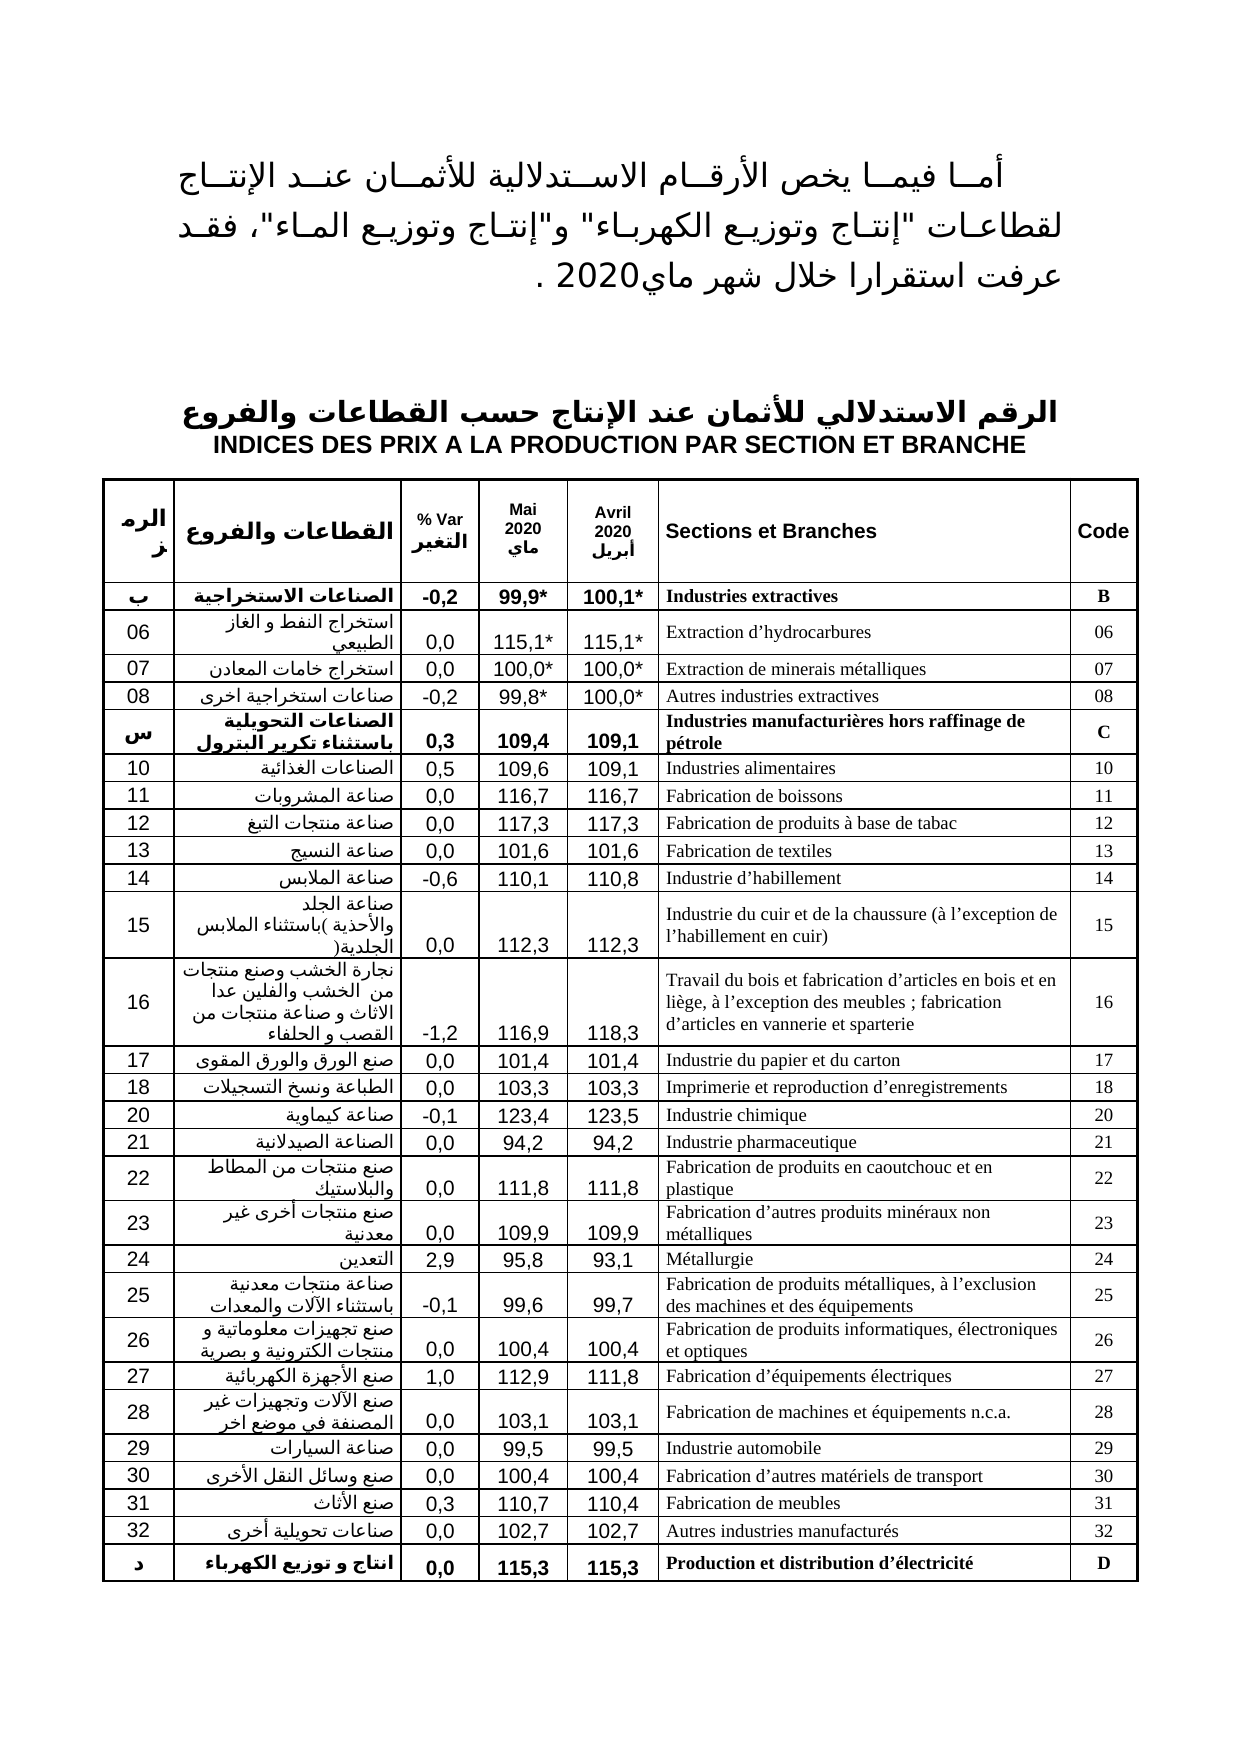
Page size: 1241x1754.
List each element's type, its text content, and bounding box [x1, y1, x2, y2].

table_cell 101,4 [480, 1047, 567, 1072]
table_cell 102,7 [568, 1517, 658, 1543]
table_cell 0,0 [402, 1318, 478, 1361]
table_cell 23 [1071, 1201, 1136, 1244]
table_cell صناعة النسيج [175, 837, 400, 863]
table_cell 109,4 [480, 710, 567, 753]
table_cell Industrie du cuir et de la chaussure (à l’exception de l’habillement en cuir) [659, 892, 1070, 957]
table_cell 100,0* [568, 655, 658, 681]
table_cell 15 [1071, 892, 1136, 957]
table_header Mai 2020 ماي [480, 481, 567, 581]
table_cell استخراج خامات المعادن [175, 655, 400, 681]
table_cell الصناعات الاستخراجية [175, 583, 400, 609]
table_cell 25 [1071, 1273, 1136, 1316]
table_cell 30 [1071, 1462, 1136, 1488]
table_cell 17 [1071, 1047, 1136, 1072]
table_cell الصناعة الصيدلانية [175, 1129, 400, 1155]
table_cell 103,1 [568, 1390, 658, 1433]
table_cell صناعة المشروبات [175, 782, 400, 808]
table_cell 11 [1071, 782, 1136, 808]
table_cell 109,6 [480, 755, 567, 781]
table_cell 10 [105, 755, 173, 781]
table_cell 110,4 [568, 1490, 658, 1516]
table_cell 08 [1071, 683, 1136, 709]
text الرقم الاستدلالي للأثمان عند الإنتاج حسب القطاعات والفروع [148, 396, 1092, 430]
table_cell 31 [1071, 1490, 1136, 1516]
table_cell التعدين [175, 1246, 400, 1272]
table_cell صناعة الملابس [175, 865, 400, 891]
table_cell 100,1* [568, 583, 658, 609]
table_cell 0,0 [402, 782, 478, 808]
table_cell صنع منتجات أخرى غير معدنية [175, 1201, 400, 1244]
table_cell 103,3 [568, 1074, 658, 1100]
table_cell 32 [1071, 1517, 1136, 1543]
table_cell 26 [105, 1318, 173, 1361]
table_cell -0,1 [402, 1102, 478, 1127]
table_cell 26 [1071, 1318, 1136, 1361]
table_cell 103,3 [480, 1074, 567, 1100]
table_cell 99,6 [480, 1273, 567, 1316]
table_cell 95,8 [480, 1246, 567, 1272]
table_cell Fabrication de produits métalliques, à l’exclusion des machines et des équipements [659, 1273, 1070, 1316]
table_cell س [105, 710, 173, 753]
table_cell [659, 1545, 1070, 1580]
table_cell 102,7 [480, 1517, 567, 1543]
table_cell B [1071, 583, 1136, 609]
table_cell 0,0 [402, 655, 478, 681]
table_cell 15 [105, 892, 173, 957]
table_cell Fabrication de produits informatiques, électroniques et optiques [659, 1318, 1070, 1361]
table_cell Fabrication de meubles [659, 1490, 1070, 1516]
table_cell ب [105, 583, 173, 609]
table_cell 2,9 [402, 1246, 478, 1272]
table_cell Fabrication de textiles [659, 837, 1070, 863]
table_cell Autres industries extractives [659, 683, 1070, 709]
table_cell صناعة الجلد والأحذية )باستثناء الملابس الجلدية( [175, 892, 400, 957]
table_cell 18 [1071, 1074, 1136, 1100]
table_cell Fabrication de machines et équipements n.c.a. [659, 1390, 1070, 1433]
table_cell 0,0 [402, 1517, 478, 1543]
table_cell 109,9 [568, 1201, 658, 1244]
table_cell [175, 1545, 400, 1580]
table_cell -0,2 [402, 583, 478, 609]
table_cell 99,7 [568, 1273, 658, 1316]
table_cell 109,1 [568, 710, 658, 753]
table_header Code [1071, 481, 1136, 581]
table_cell Industries extractives [659, 583, 1070, 609]
table_cell 25 [105, 1273, 173, 1316]
table_cell 100,4 [480, 1318, 567, 1361]
table_cell 07 [1071, 655, 1136, 681]
table_cell صناعة منتجات التبغ [175, 810, 400, 836]
table_cell 0,0 [402, 810, 478, 836]
table_cell 28 [1071, 1390, 1136, 1433]
table_cell 116,7 [568, 782, 658, 808]
text أما فيما يخص الأرقام الاستدلالية للأثمان عند الإنتاج لقطاعات "إنتاج وتوزيع الكهرباء" و"إنتاج وتوزيع الماء"، فقد عرفت استقرارا خلال شهر ماي2020 . [177, 148, 1063, 298]
table_header Var % التغير [402, 481, 478, 581]
table_cell Fabrication de produits en caoutchouc et en plastique [659, 1157, 1070, 1199]
table_cell 16 [105, 959, 173, 1045]
table_cell Métallurgie [659, 1246, 1070, 1272]
table_cell 14 [1071, 865, 1136, 891]
table_cell 0,0 [402, 1074, 478, 1100]
table_cell Industries manufacturières hors raffinage de pétrole [659, 710, 1070, 753]
table_cell صنع وسائل النقل الأخرى [175, 1462, 400, 1488]
table_cell 117,3 [568, 810, 658, 836]
table_cell صنع الأجهزة الكهربائية [175, 1363, 400, 1389]
table_cell صنع الأثاث [175, 1490, 400, 1516]
table_cell Imprimerie et reproduction d’enregistrements [659, 1074, 1070, 1100]
table_cell Industrie d’habillement [659, 865, 1070, 891]
table_cell 111,8 [568, 1157, 658, 1199]
table_cell 112,3 [480, 892, 567, 957]
table_cell الصناعات الغذائية [175, 755, 400, 781]
table_cell صناعات تحويلية أخرى [175, 1517, 400, 1543]
table_cell 99,5 [480, 1435, 567, 1461]
table_cell 22 [1071, 1157, 1136, 1199]
table_cell 0,0 [402, 837, 478, 863]
table_cell 08 [105, 683, 173, 709]
table_header الرمز [105, 481, 173, 581]
table_cell 1,0 [402, 1363, 478, 1389]
table_cell 0,0 [402, 1545, 478, 1580]
table_cell صناعة السيارات [175, 1435, 400, 1461]
table_cell صنع تجهيزات معلوماتية و منتجات الكترونية و بصرية [175, 1318, 400, 1361]
table_cell 14 [105, 865, 173, 891]
table_cell 29 [105, 1435, 173, 1461]
table_cell 103,1 [480, 1390, 567, 1433]
table_cell 0,0 [402, 611, 478, 654]
table_cell 101,6 [568, 837, 658, 863]
table_cell 110,1 [480, 865, 567, 891]
table_cell -0,2 [402, 683, 478, 709]
table_cell 0,0 [402, 1435, 478, 1461]
table_cell 06 [1071, 611, 1136, 654]
table_cell 28 [105, 1390, 173, 1433]
table_cell 07 [105, 655, 173, 681]
table_cell 0,0 [402, 1157, 478, 1199]
table_cell Industrie chimique [659, 1102, 1070, 1127]
text INDICES DES PRIX A SECTION ET BRANCHE [148, 430, 1092, 458]
table_cell 115,3 [568, 1545, 658, 1580]
table_cell 116,7 [480, 782, 567, 808]
table_cell 110,7 [480, 1490, 567, 1516]
table_cell 115,1* [480, 611, 567, 654]
table_cell Fabrication de produits à base de tabac [659, 810, 1070, 836]
table_cell D [1071, 1545, 1136, 1580]
table_cell 111,8 [568, 1363, 658, 1389]
table_cell صناعات استخراجية اخرى [175, 683, 400, 709]
table_cell Industries alimentaires [659, 755, 1070, 781]
table_cell 17 [105, 1047, 173, 1072]
table_cell 101,4 [568, 1047, 658, 1072]
table_cell 20 [1071, 1102, 1136, 1127]
table_cell Extraction de minerais métalliques [659, 655, 1070, 681]
table_cell -1,2 [402, 959, 478, 1045]
table_cell 12 [105, 810, 173, 836]
table_cell 111,8 [480, 1157, 567, 1199]
table_cell 0,0 [402, 1129, 478, 1155]
table_cell 100,4 [568, 1318, 658, 1361]
table_cell 27 [105, 1363, 173, 1389]
table_cell 20 [105, 1102, 173, 1127]
table_cell C [1071, 710, 1136, 753]
table_cell 0,0 [402, 1047, 478, 1072]
table_cell 30 [105, 1462, 173, 1488]
table_cell نجارة الخشب وصنع منتجات من الخشب والفلين عدا الاثاث و صناعة منتجات من القصب و الحلفاء [175, 959, 400, 1045]
table_cell 24 [105, 1246, 173, 1272]
table_cell 94,2 [480, 1129, 567, 1155]
table_cell 0,5 [402, 755, 478, 781]
table_cell 22 [105, 1157, 173, 1199]
table_cell 116,9 [480, 959, 567, 1045]
table_cell 27 [1071, 1363, 1136, 1389]
table_cell 115,3 [480, 1545, 567, 1580]
table_cell 93,1 [568, 1246, 658, 1272]
table_cell 32 [105, 1517, 173, 1543]
table_header Sections et Branches [659, 481, 1070, 581]
table_cell 123,4 [480, 1102, 567, 1127]
table_cell 99,8* [480, 683, 567, 709]
table_cell 110,8 [568, 865, 658, 891]
table_cell 100,4 [568, 1462, 658, 1488]
table_cell 24 [1071, 1246, 1136, 1272]
table_cell Industrie automobile [659, 1435, 1070, 1461]
table_cell د [105, 1545, 173, 1580]
table_cell 21 [105, 1129, 173, 1155]
table_cell 123,5 [568, 1102, 658, 1127]
table_cell Extraction d’hydrocarbures [659, 611, 1070, 654]
table_cell 112,3 [568, 892, 658, 957]
table_cell صنع الآلات وتجهيزات غير المصنفة في موضع اخر [175, 1390, 400, 1433]
table_cell 109,1 [568, 755, 658, 781]
table_cell Fabrication de boissons [659, 782, 1070, 808]
table_cell 109,9 [480, 1201, 567, 1244]
table_cell 23 [105, 1201, 173, 1244]
table_cell 94,2 [568, 1129, 658, 1155]
table_cell Travail du bois et fabrication d’articles en bois et en liège, à l’exception des meubles ; fabrication d’articles en vannerie et sparterie [659, 959, 1070, 1045]
table_cell 12 [1071, 810, 1136, 836]
table_cell 99,9* [480, 583, 567, 609]
table_cell 0,3 [402, 710, 478, 753]
table_cell 115,1* [568, 611, 658, 654]
table_cell 13 [1071, 837, 1136, 863]
table_cell 13 [105, 837, 173, 863]
table_cell 0,3 [402, 1490, 478, 1516]
table_cell 16 [1071, 959, 1136, 1045]
table_cell صنع منتجات من المطاط والبلاستيك [175, 1157, 400, 1199]
table_cell 112,9 [480, 1363, 567, 1389]
table_cell 31 [105, 1490, 173, 1516]
table_cell Autres industries manufacturés [659, 1517, 1070, 1543]
table_cell -0,6 [402, 865, 478, 891]
table_cell 0,0 [402, 1201, 478, 1244]
table_cell 0,0 [402, 1462, 478, 1488]
table_cell 06 [105, 611, 173, 654]
table_cell 99,5 [568, 1435, 658, 1461]
table_cell 29 [1071, 1435, 1136, 1461]
table_cell 0,0 [402, 1390, 478, 1433]
table_cell صنع الورق والورق المقوى [175, 1047, 400, 1072]
table_cell Fabrication d’autres matériels de transport [659, 1462, 1070, 1488]
table_cell 118,3 [568, 959, 658, 1045]
table_cell Fabrication d’autres produits minéraux non métalliques [659, 1201, 1070, 1244]
table_cell 0,0 [402, 892, 478, 957]
table_cell -0,1 [402, 1273, 478, 1316]
table_cell 101,6 [480, 837, 567, 863]
table_cell استخراج النفط و الغاز الطبيعي [175, 611, 400, 654]
table_cell صناعة منتجات معدنية باستثناء الآلات والمعدات [175, 1273, 400, 1316]
table_cell Industrie pharmaceutique [659, 1129, 1070, 1155]
table_cell 100,4 [480, 1462, 567, 1488]
table_cell Industrie du papier et du carton [659, 1047, 1070, 1072]
table_cell Fabrication d’équipements électriques [659, 1363, 1070, 1389]
table_cell الصناعات التحويلية باستثناء تكرير البترول [175, 710, 400, 753]
table_header Avril 2020 أبريل [568, 481, 658, 581]
table_cell 18 [105, 1074, 173, 1100]
table_cell 100,0* [480, 655, 567, 681]
table_cell 100,0* [568, 683, 658, 709]
table_cell صناعة كيماوية [175, 1102, 400, 1127]
table_cell 10 [1071, 755, 1136, 781]
table_cell 21 [1071, 1129, 1136, 1155]
table_header القطاعات والفروع [175, 481, 400, 581]
table_cell 11 [105, 782, 173, 808]
table_cell 117,3 [480, 810, 567, 836]
table_cell الطباعة ونسخ التسجيلات [175, 1074, 400, 1100]
